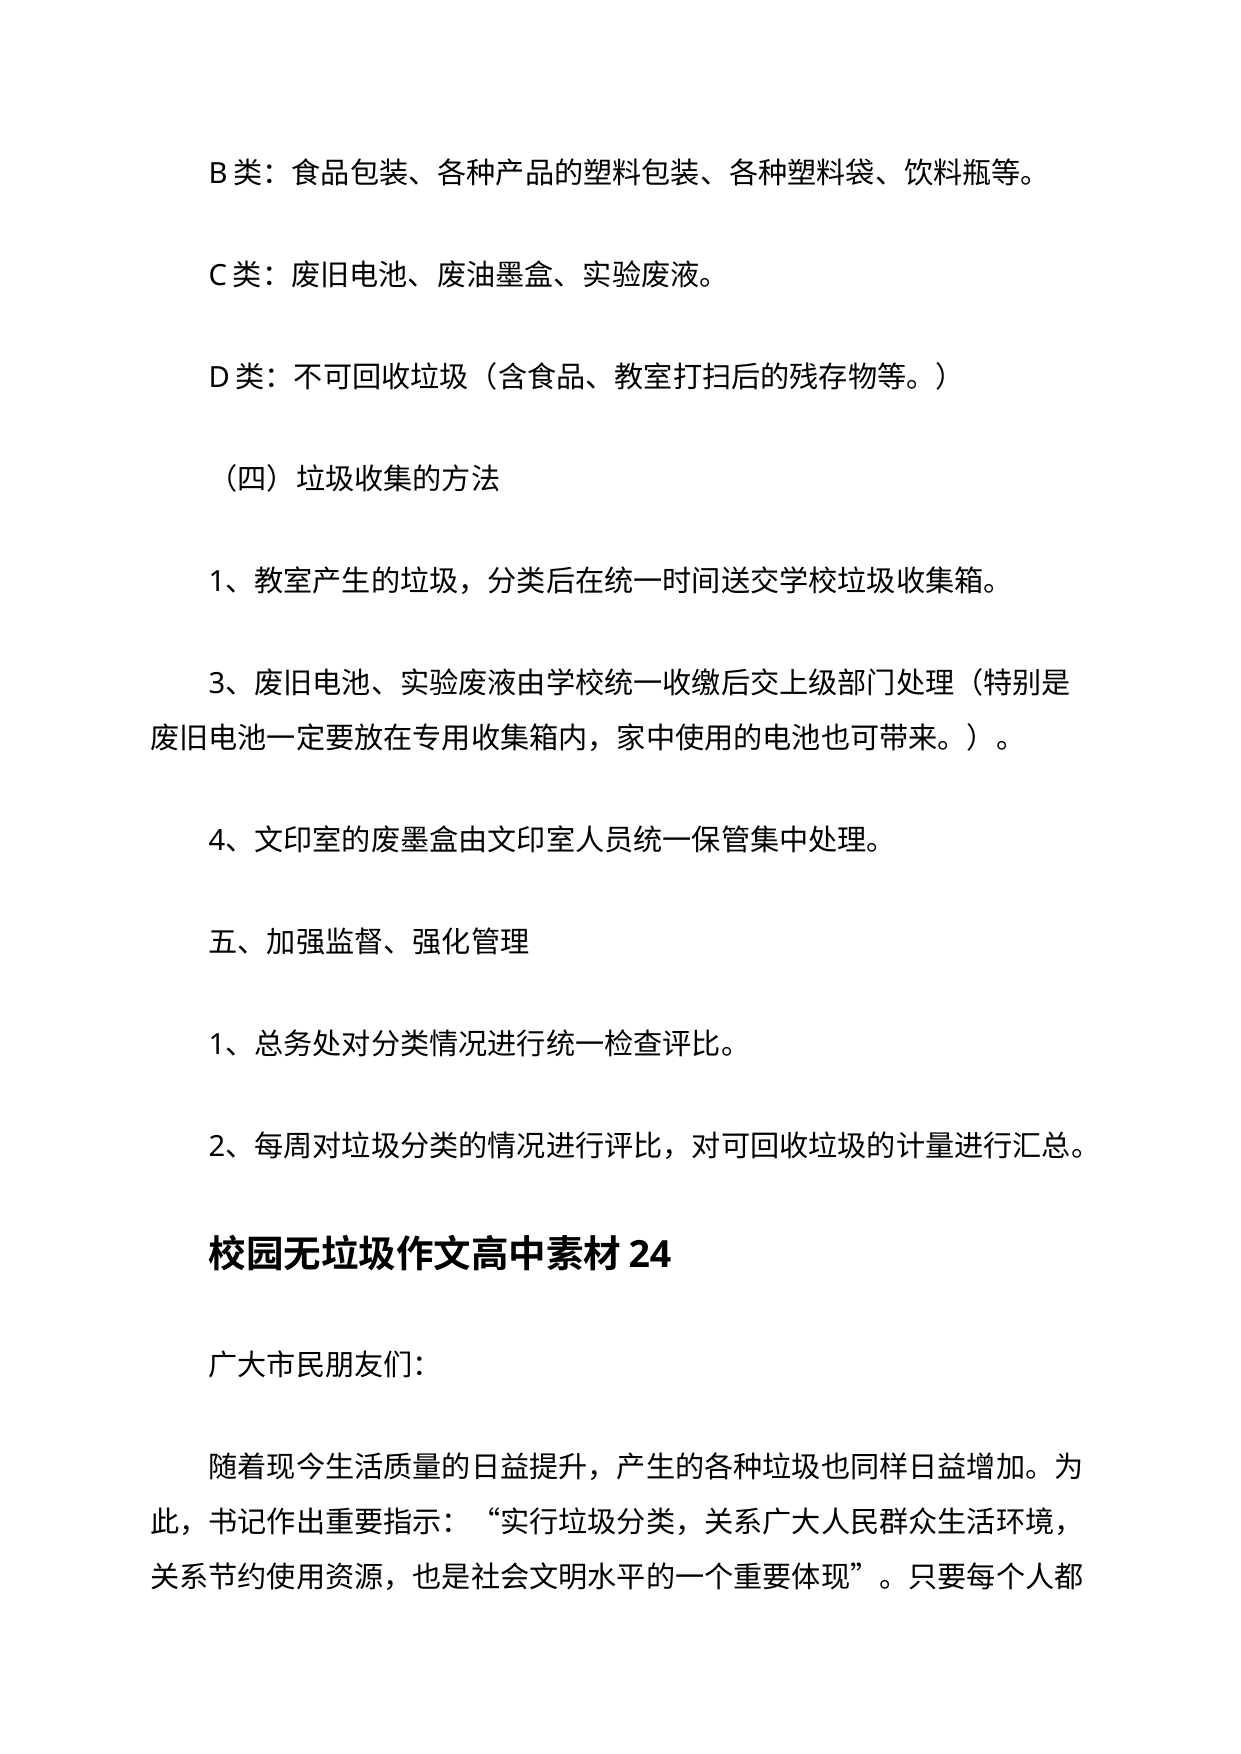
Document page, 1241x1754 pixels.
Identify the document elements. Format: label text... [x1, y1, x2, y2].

text D类：不可回收垃圾（含食品、教室打扫后的残存物等。） [150, 354, 1090, 396]
text 校园无垃圾作文高中素材24 [150, 1224, 1090, 1279]
text 1、教室产生的垃圾，分类后在统一时间送交学校垃圾收集箱。 [150, 558, 1090, 600]
text 2、每周对垃圾分类的情况进行评比，对可回收垃圾的计量进行汇总。 [150, 1122, 1090, 1164]
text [150, 1443, 1090, 1596]
text 五、加强监督、强化管理 [150, 918, 1090, 961]
text 广大市民朋友们： [150, 1342, 1090, 1384]
text （四）垃圾收集的方法 [150, 456, 1090, 498]
text C类：废旧电池、废油墨盒、实验废液。 [150, 252, 1090, 294]
text 3、废旧电池、实验废液由学校统一收缴后交上级部门处理（特别是废旧电池一定要放在专用收集箱内，家中使用的电池也可带来。）。 [150, 660, 1090, 757]
text 1、总务处对分类情况进行统一检查评比。 [150, 1020, 1090, 1063]
text B类：食品包装、各种产品的塑料包装、各种塑料袋、饮料瓶等。 [150, 150, 1090, 192]
text 4、文印室的废墨盒由文印室人员统一保管集中处理。 [150, 816, 1090, 859]
